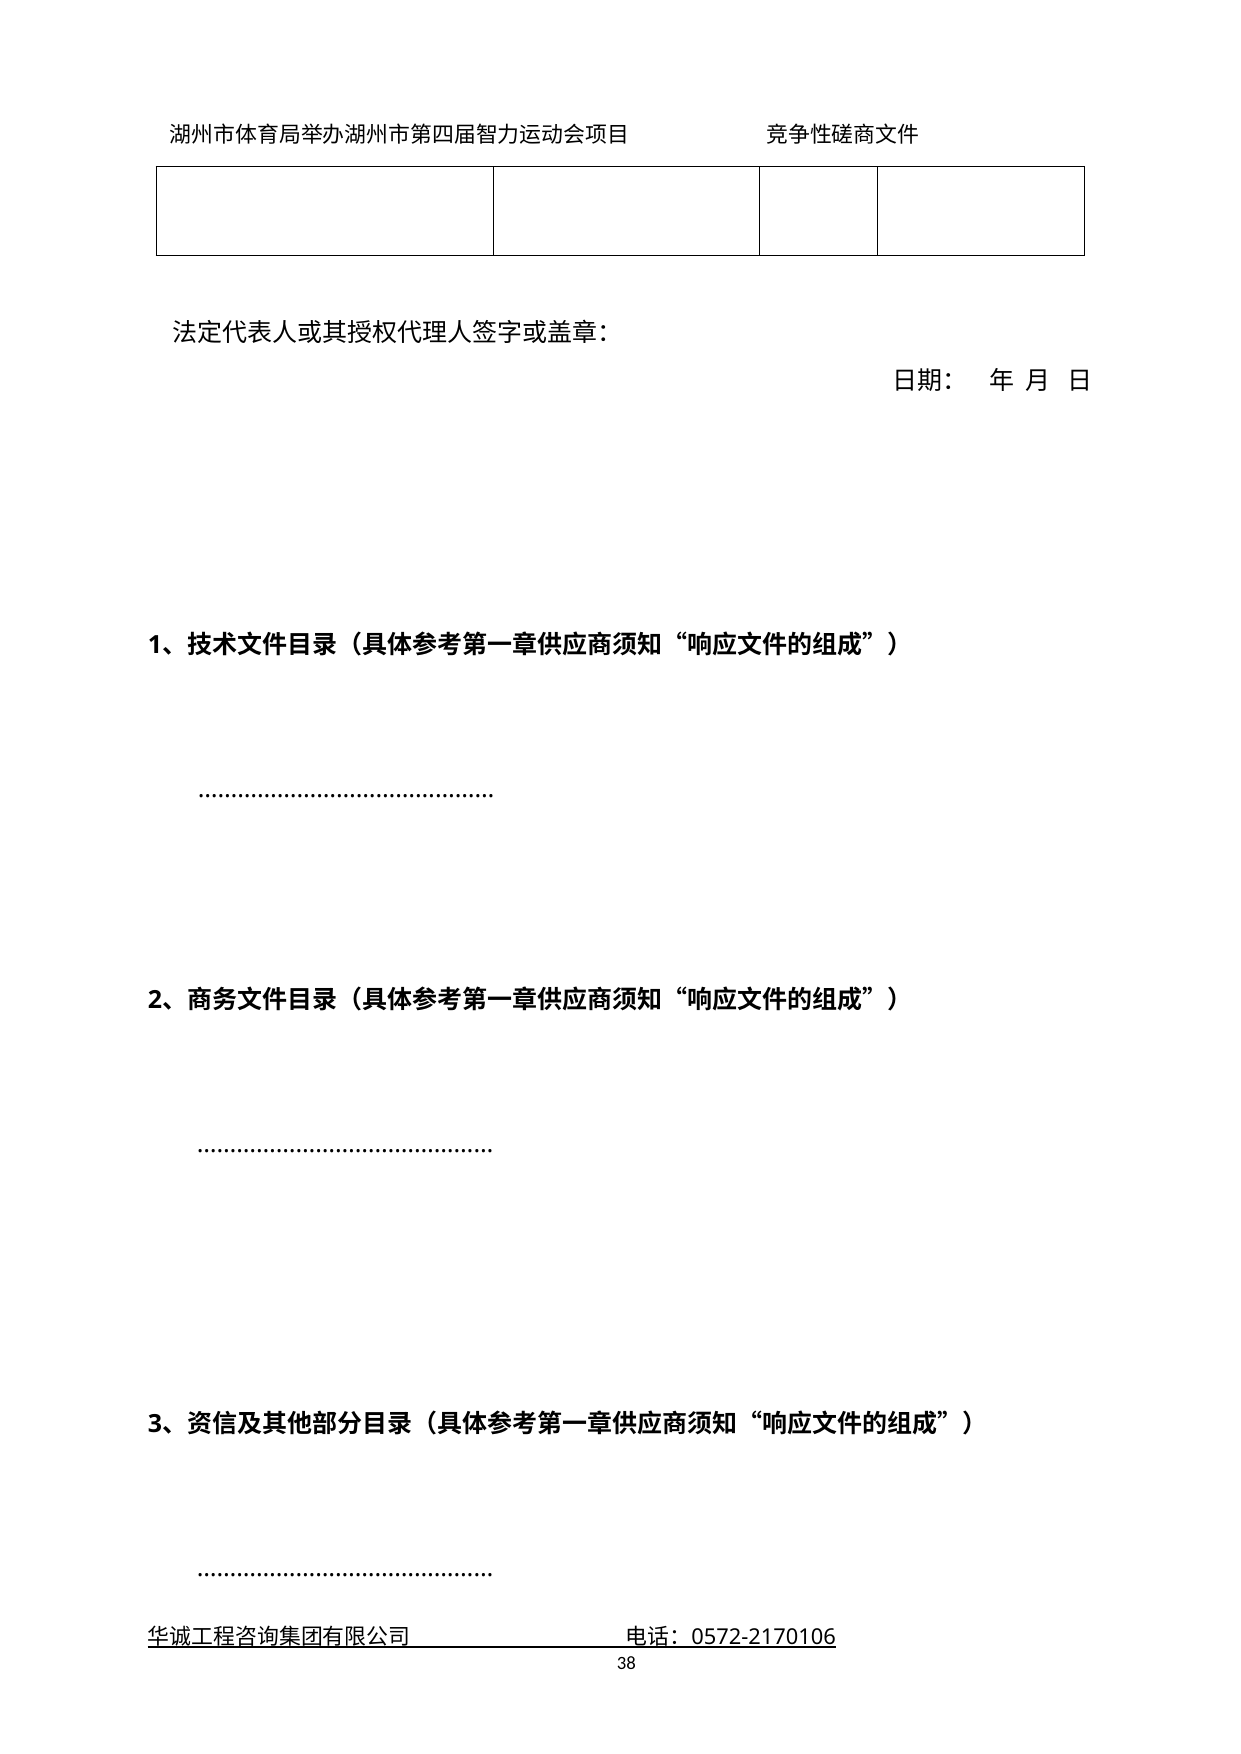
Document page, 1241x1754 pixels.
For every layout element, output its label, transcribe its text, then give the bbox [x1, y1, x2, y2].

text ……………………………………… [148, 770, 1093, 804]
text 1、技术文件目录（具体参考第一章供应商须知“响应文件的组成”） [148, 624, 1093, 661]
text 法定代表人或其授权代理人签字或盖章： [148, 303, 1093, 351]
text 日期： 年 月 日 [148, 351, 1093, 399]
text 2、商务文件目录（具体参考第一章供应商须知“响应文件的组成”） [148, 980, 1093, 1016]
text ……………………………………… [148, 1549, 1093, 1583]
table_cell [878, 167, 1084, 254]
text ……………………………………… [148, 1126, 1093, 1160]
table_cell [760, 167, 877, 254]
table_cell [157, 167, 493, 254]
text 3、资信及其他部分目录（具体参考第一章供应商须知“响应文件的组成”） [148, 1403, 1093, 1440]
table_cell [494, 167, 759, 254]
